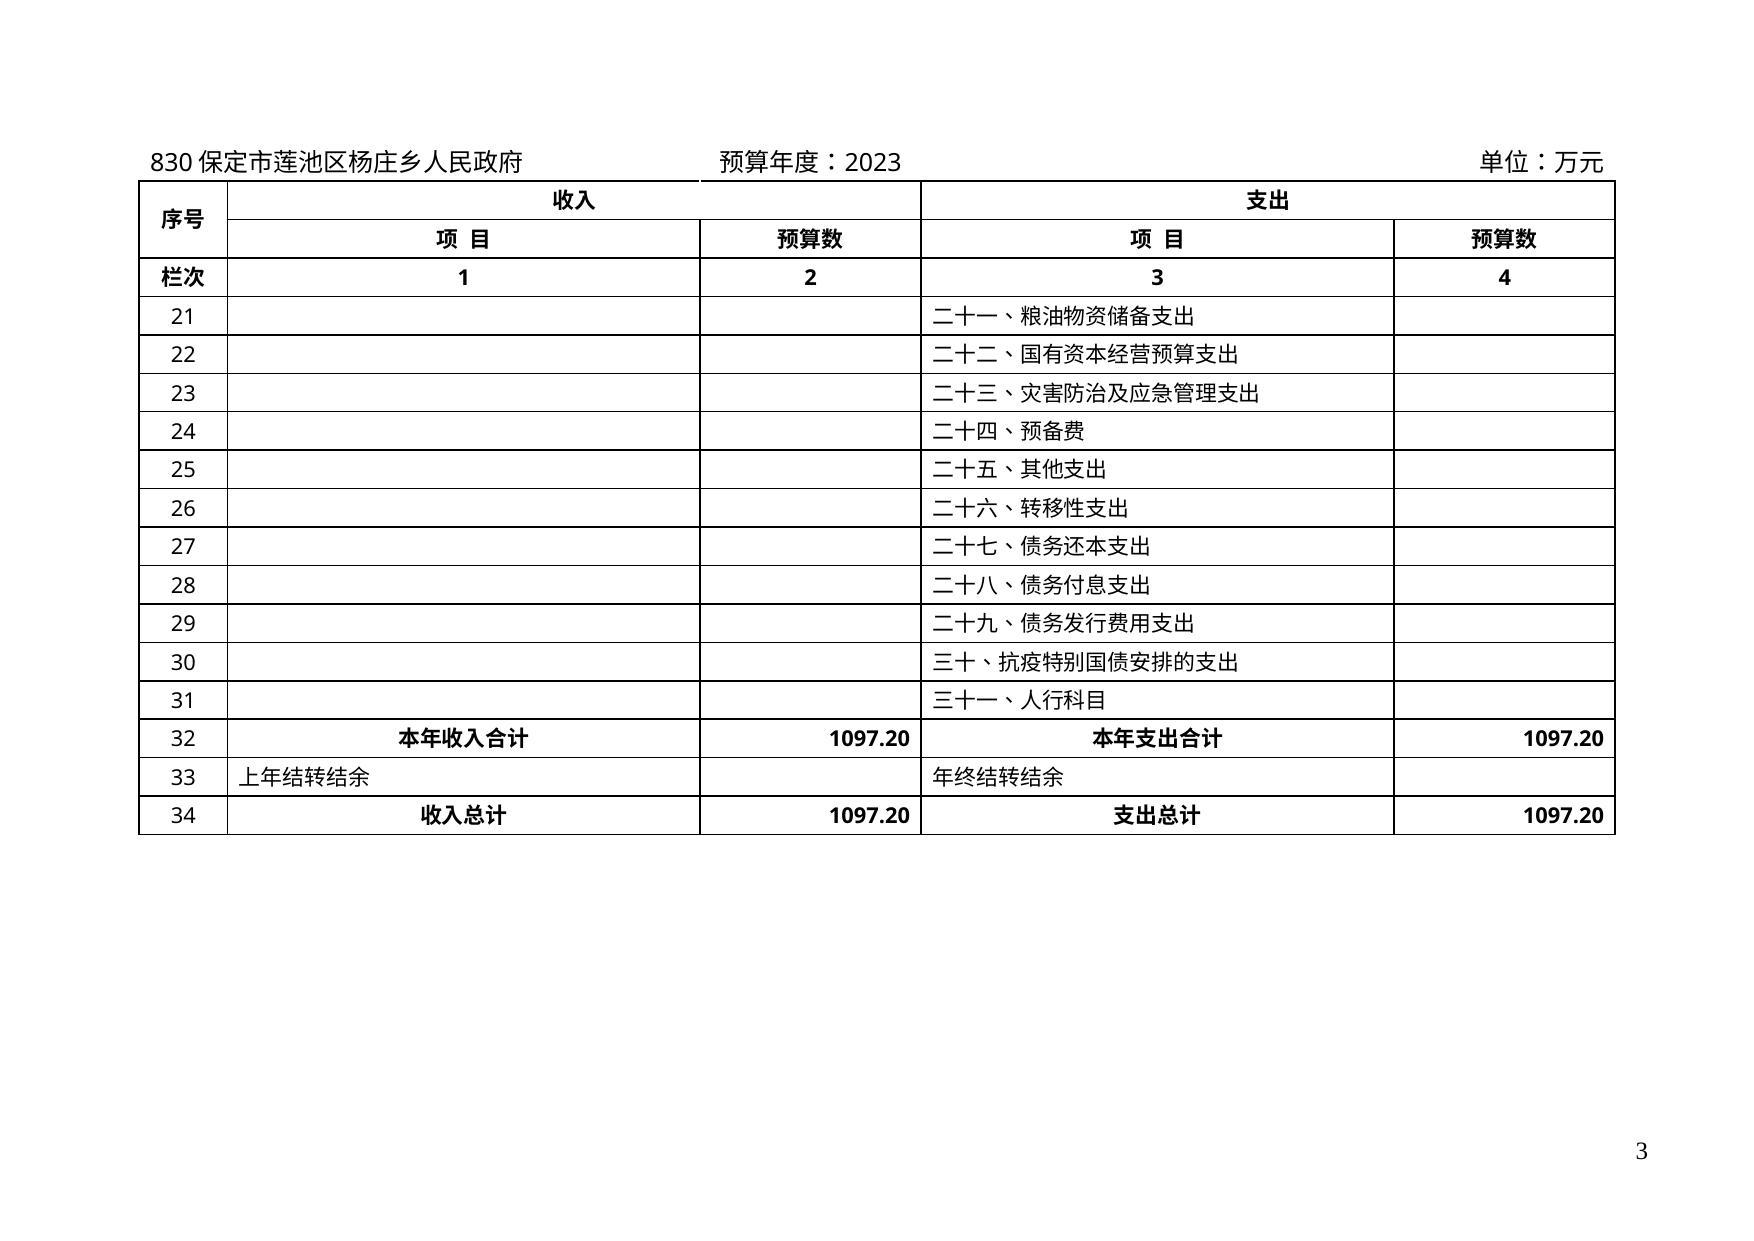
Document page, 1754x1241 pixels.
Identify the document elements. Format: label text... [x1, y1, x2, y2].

table_cell [701, 336, 920, 372]
table_cell [228, 643, 699, 680]
table_cell 上年结转结余 [228, 758, 699, 795]
table_cell 二十六、转移性支出 [922, 489, 1393, 526]
table_cell 二十四、预备费 [922, 412, 1393, 449]
table_cell [1395, 374, 1614, 411]
table_cell 28 [140, 566, 227, 603]
table_cell [228, 528, 699, 564]
table_cell [1395, 412, 1614, 449]
table_cell 三十、抗疫特别国债安排的支出 [922, 643, 1393, 680]
table_cell [228, 682, 699, 718]
table_cell 栏次 [140, 259, 227, 296]
table_cell [701, 374, 920, 411]
table_cell 1097.20 [1395, 720, 1614, 757]
table_cell [701, 605, 920, 641]
table_cell [701, 643, 920, 680]
table_cell [701, 489, 920, 526]
table_header 单位：万元 [922, 143, 1614, 180]
table_cell [228, 605, 699, 641]
table_cell 32 [140, 720, 227, 757]
table_cell 1097.20 [701, 797, 920, 834]
table_cell 二十一、粮油物资储备支出 [922, 297, 1393, 334]
table_cell 年终结转结余 [922, 758, 1393, 795]
table_cell [701, 528, 920, 564]
table_cell 33 [140, 758, 227, 795]
table_cell [1395, 489, 1614, 526]
table_cell 收入 [228, 182, 920, 219]
table_cell [1395, 605, 1614, 641]
table_cell 支出 [922, 182, 1614, 219]
table_cell 收入总计 [228, 797, 699, 834]
table_cell 31 [140, 682, 227, 718]
table_cell 预算数 [1395, 220, 1614, 257]
table_cell 27 [140, 528, 227, 564]
table_cell [228, 412, 699, 449]
table_cell 3 [922, 259, 1393, 296]
table_cell 4 [1395, 259, 1614, 296]
table_cell 24 [140, 412, 227, 449]
table_cell [1395, 297, 1614, 334]
table_cell 序号 [140, 182, 227, 257]
table_cell [701, 297, 920, 334]
table_cell [701, 451, 920, 488]
table_cell 项 目 [922, 220, 1393, 257]
table_cell 二十五、其他支出 [922, 451, 1393, 488]
table_cell 本年支出合计 [922, 720, 1393, 757]
table_cell 1097.20 [1395, 797, 1614, 834]
table_cell [1395, 336, 1614, 372]
table_cell [1395, 451, 1614, 488]
table_cell 29 [140, 605, 227, 641]
table_cell [1395, 643, 1614, 680]
table_cell 二十二、国有资本经营预算支出 [922, 336, 1393, 372]
table_cell 34 [140, 797, 227, 834]
table_cell 项 目 [228, 220, 699, 257]
table_cell [1395, 528, 1614, 564]
table_cell 支出总计 [922, 797, 1393, 834]
table_cell [228, 374, 699, 411]
table_cell 本年收入合计 [228, 720, 699, 757]
table_cell [701, 412, 920, 449]
table_cell 预算数 [701, 220, 920, 257]
table_cell 1097.20 [701, 720, 920, 757]
table_header 预算年度：2023 [701, 143, 920, 180]
table_cell [701, 682, 920, 718]
table_cell 30 [140, 643, 227, 680]
table_cell 二十八、债务付息支出 [922, 566, 1393, 603]
table_cell 1 [228, 259, 699, 296]
table_cell [228, 336, 699, 372]
table_cell [1395, 566, 1614, 603]
table_cell 二十九、债务发行费用支出 [922, 605, 1393, 641]
table_cell [228, 566, 699, 603]
table_cell 22 [140, 336, 227, 372]
table_cell [228, 489, 699, 526]
table_cell [701, 758, 920, 795]
table_cell 26 [140, 489, 227, 526]
table_cell [701, 566, 920, 603]
table_cell 21 [140, 297, 227, 334]
table_cell 二十三、灾害防治及应急管理支出 [922, 374, 1393, 411]
table_cell [1395, 682, 1614, 718]
table_header 830保定市莲池区杨庄乡人民政府 [140, 143, 699, 180]
table_cell 二十七、债务还本支出 [922, 528, 1393, 564]
table_cell 23 [140, 374, 227, 411]
table_cell 2 [701, 259, 920, 296]
table_cell [228, 451, 699, 488]
table_cell 25 [140, 451, 227, 488]
table_cell [1395, 758, 1614, 795]
table_cell [228, 297, 699, 334]
table_cell 三十一、人行科目 [922, 682, 1393, 718]
